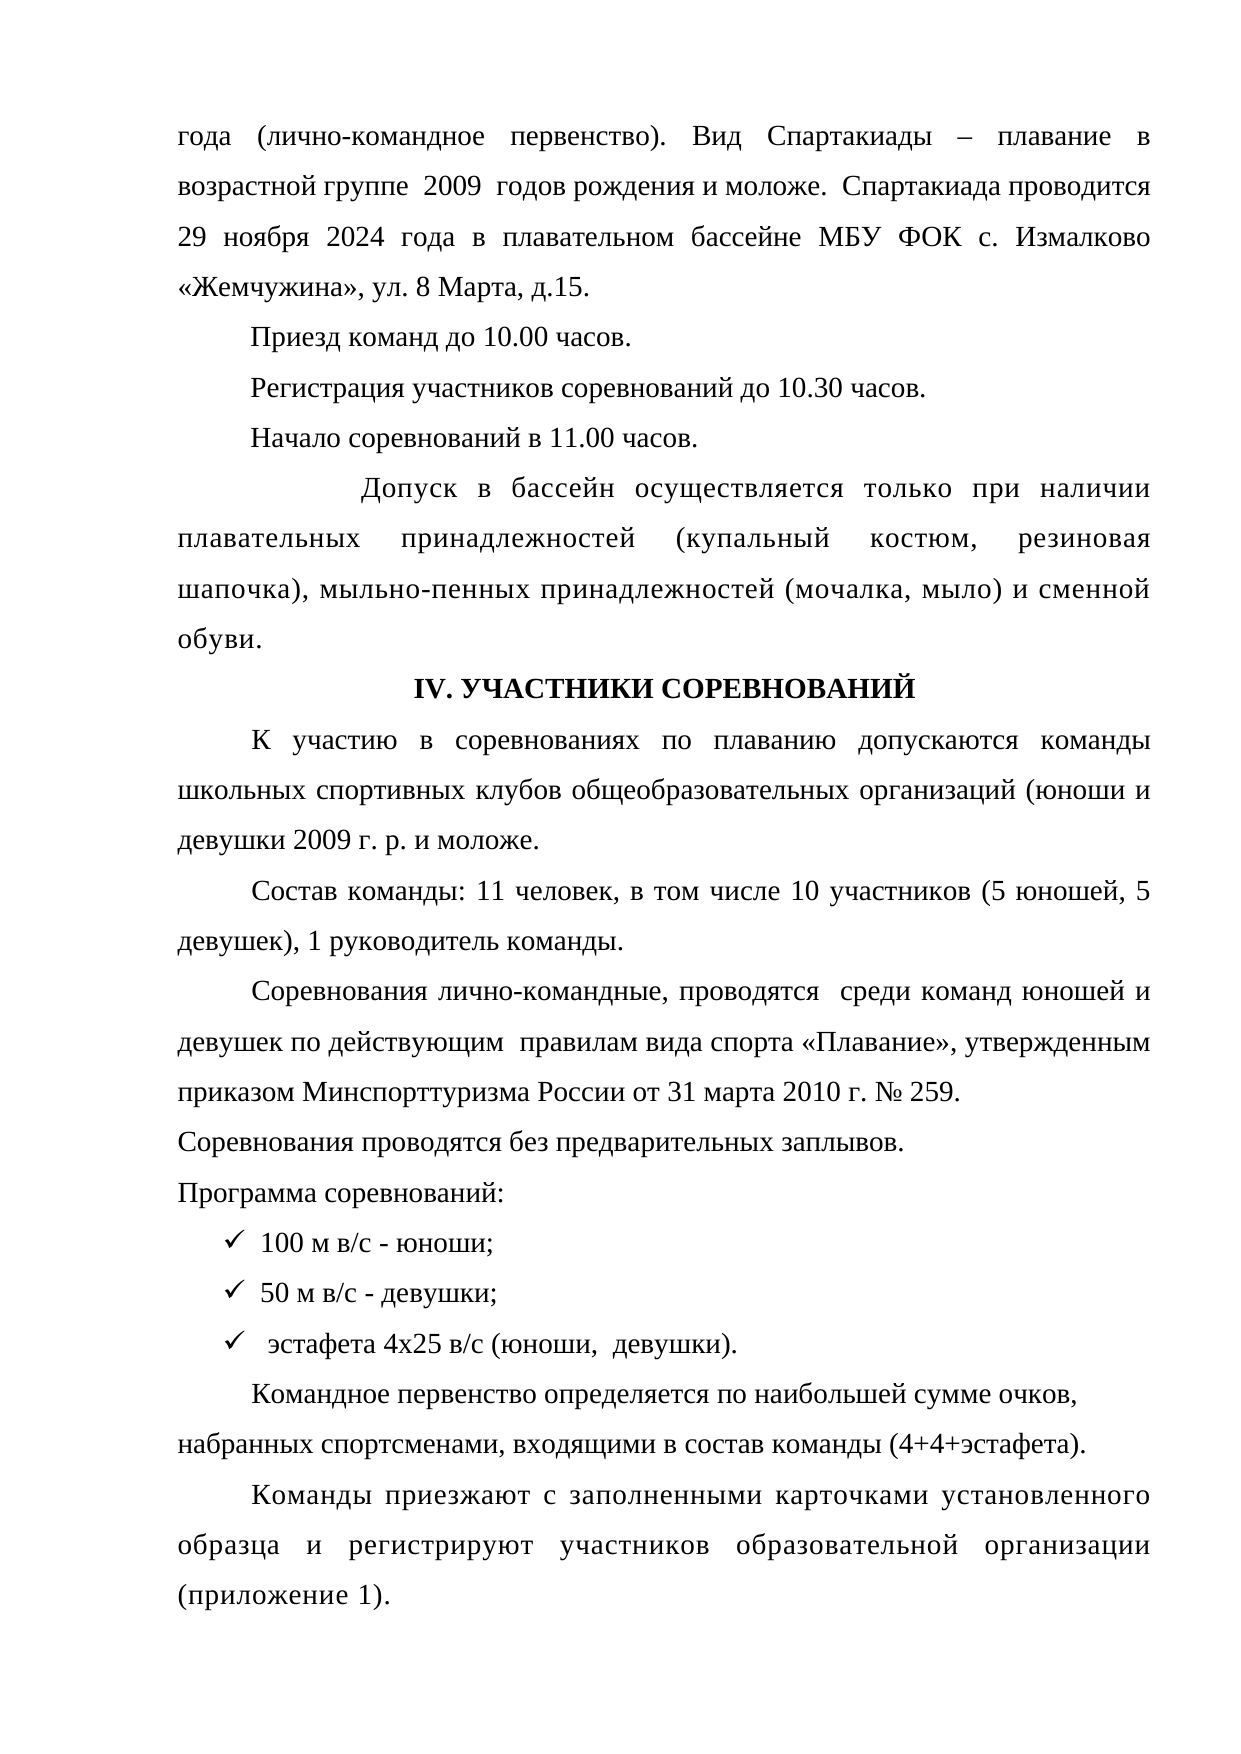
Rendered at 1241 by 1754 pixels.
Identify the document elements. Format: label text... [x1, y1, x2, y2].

text Программа соревнований: [177, 1175, 1152, 1208]
list в/с - девушки; [222, 1275, 1152, 1309]
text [177, 118, 1152, 303]
text Соревнования проводятся без предварительных заплывов. [177, 1124, 1152, 1158]
list в/с - юноши; [222, 1225, 1152, 1259]
text Допуск в бассейн осуществляется только при наличии плавательных принадлежностей (купальный костюм, резиновая шапочка), мыльно-пенных принадлежностей (мочалка, мыло) и сменной обуви. [177, 470, 1152, 655]
text Приезд команд до 10.00 часов. [177, 319, 1152, 353]
text IV. УЧАСТНИКИ СОРЕВНОВАНИЙ [177, 672, 1152, 705]
text Команды приезжают с заполненными карточками установленного образца и регистрируют участников образовательной организации (приложение 1). [177, 1477, 1152, 1611]
text Регистрация участников соревнований до 10.30 часов. [177, 370, 1152, 403]
text Командное первенство определяется по наибольшей сумме очков, набранных спортсменами, входящими в состав команды (4+4+эстафета). [177, 1376, 1152, 1460]
text Состав команды: 11 человек, в том числе 10 участников (5 юношей, 5 девушек), 1 руководитель команды. [177, 873, 1152, 957]
text Соревнования лично-командные, проводятся среди команд юношей и девушек по действующим правилам вида спорта «Плавание», утвержденным приказом Минспорттуризма России от 31 марта . № 259. [177, 973, 1152, 1108]
text Начало соревнований в 11.00 часов. [177, 420, 1152, 453]
list эстафета 4х25 в/с (юноши, девушки). [222, 1326, 1152, 1359]
text К участию в соревнованиях по плаванию допускаются команды школьных спортивных клубов общеобразовательных организаций (юноши и девушки 2009 г. р. и моложе. [177, 722, 1152, 856]
